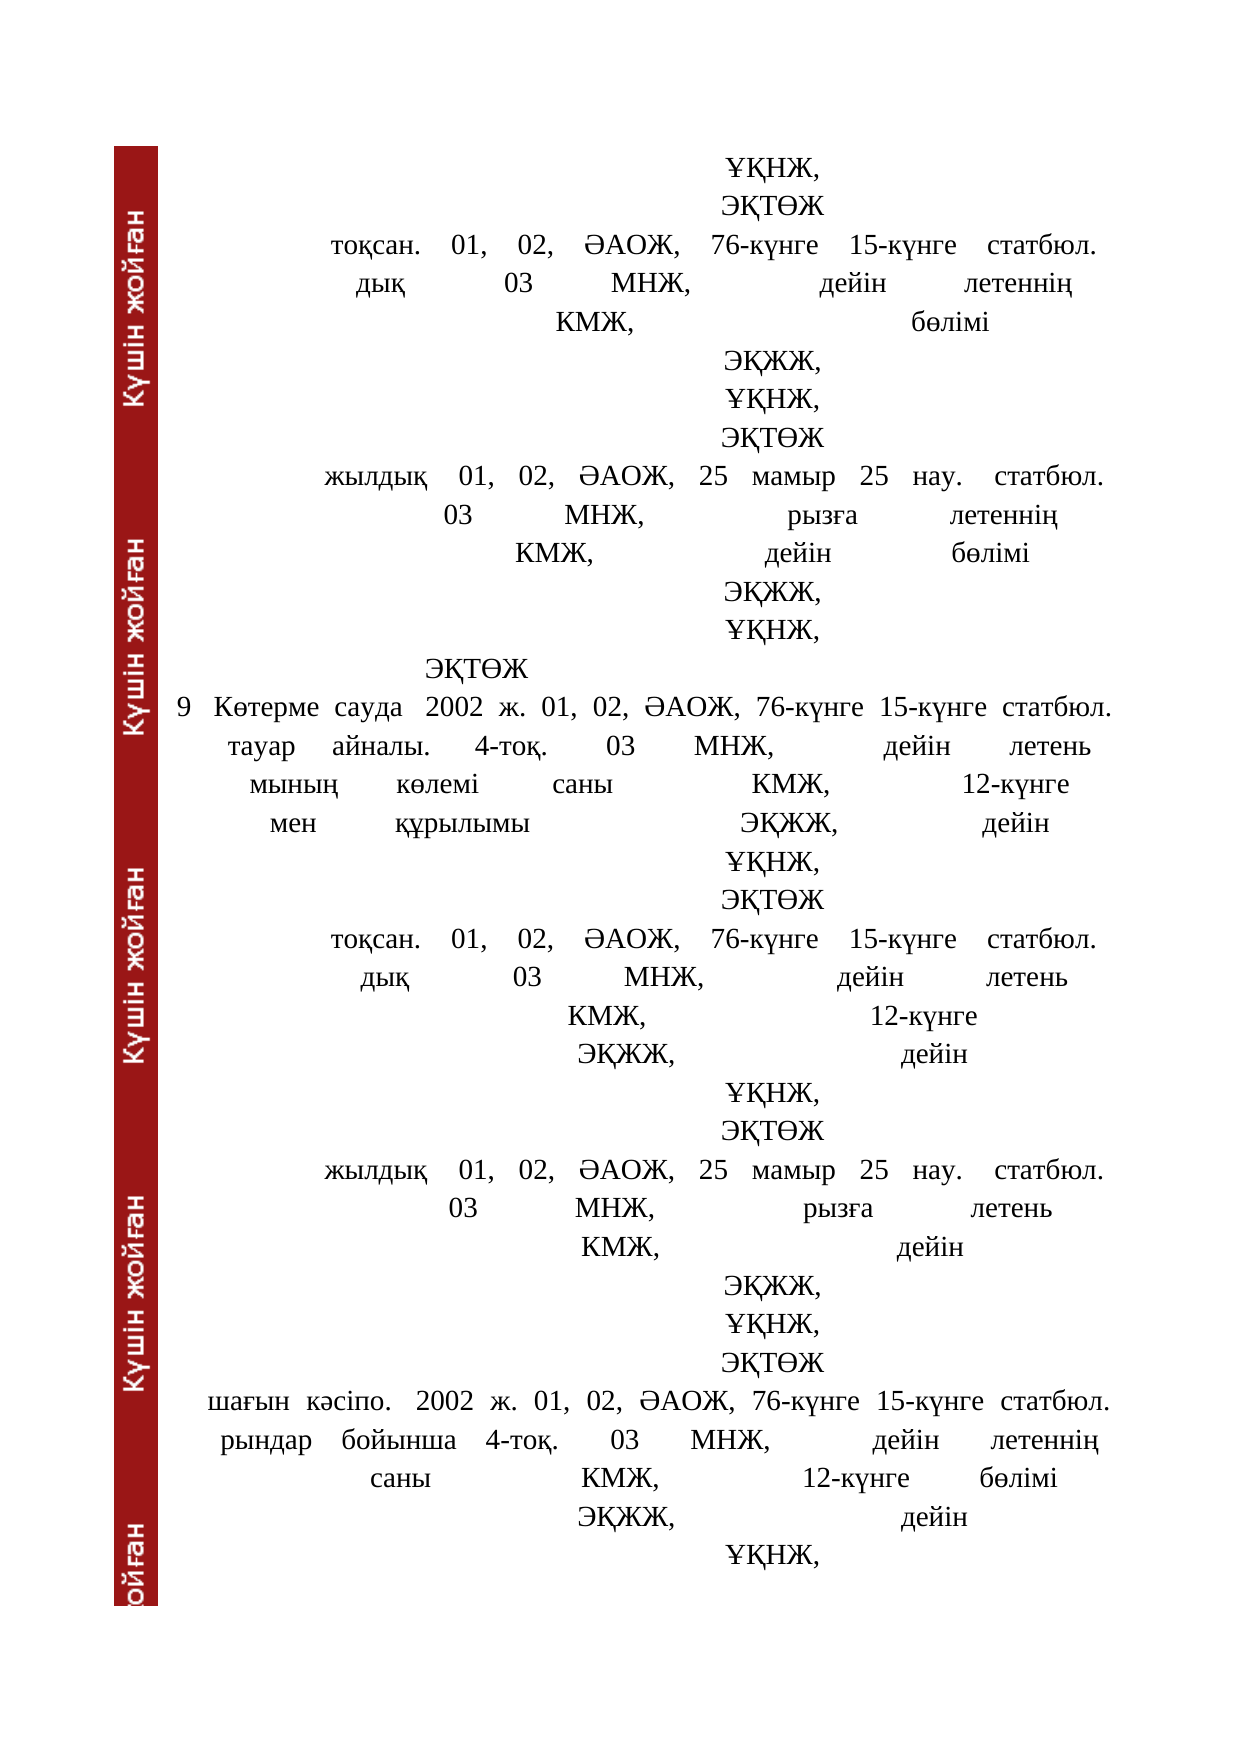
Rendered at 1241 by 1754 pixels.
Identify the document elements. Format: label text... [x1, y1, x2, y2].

picture [114, 684, 158, 689]
picture [114, 1571, 158, 1606]
picture [114, 146, 158, 150]
